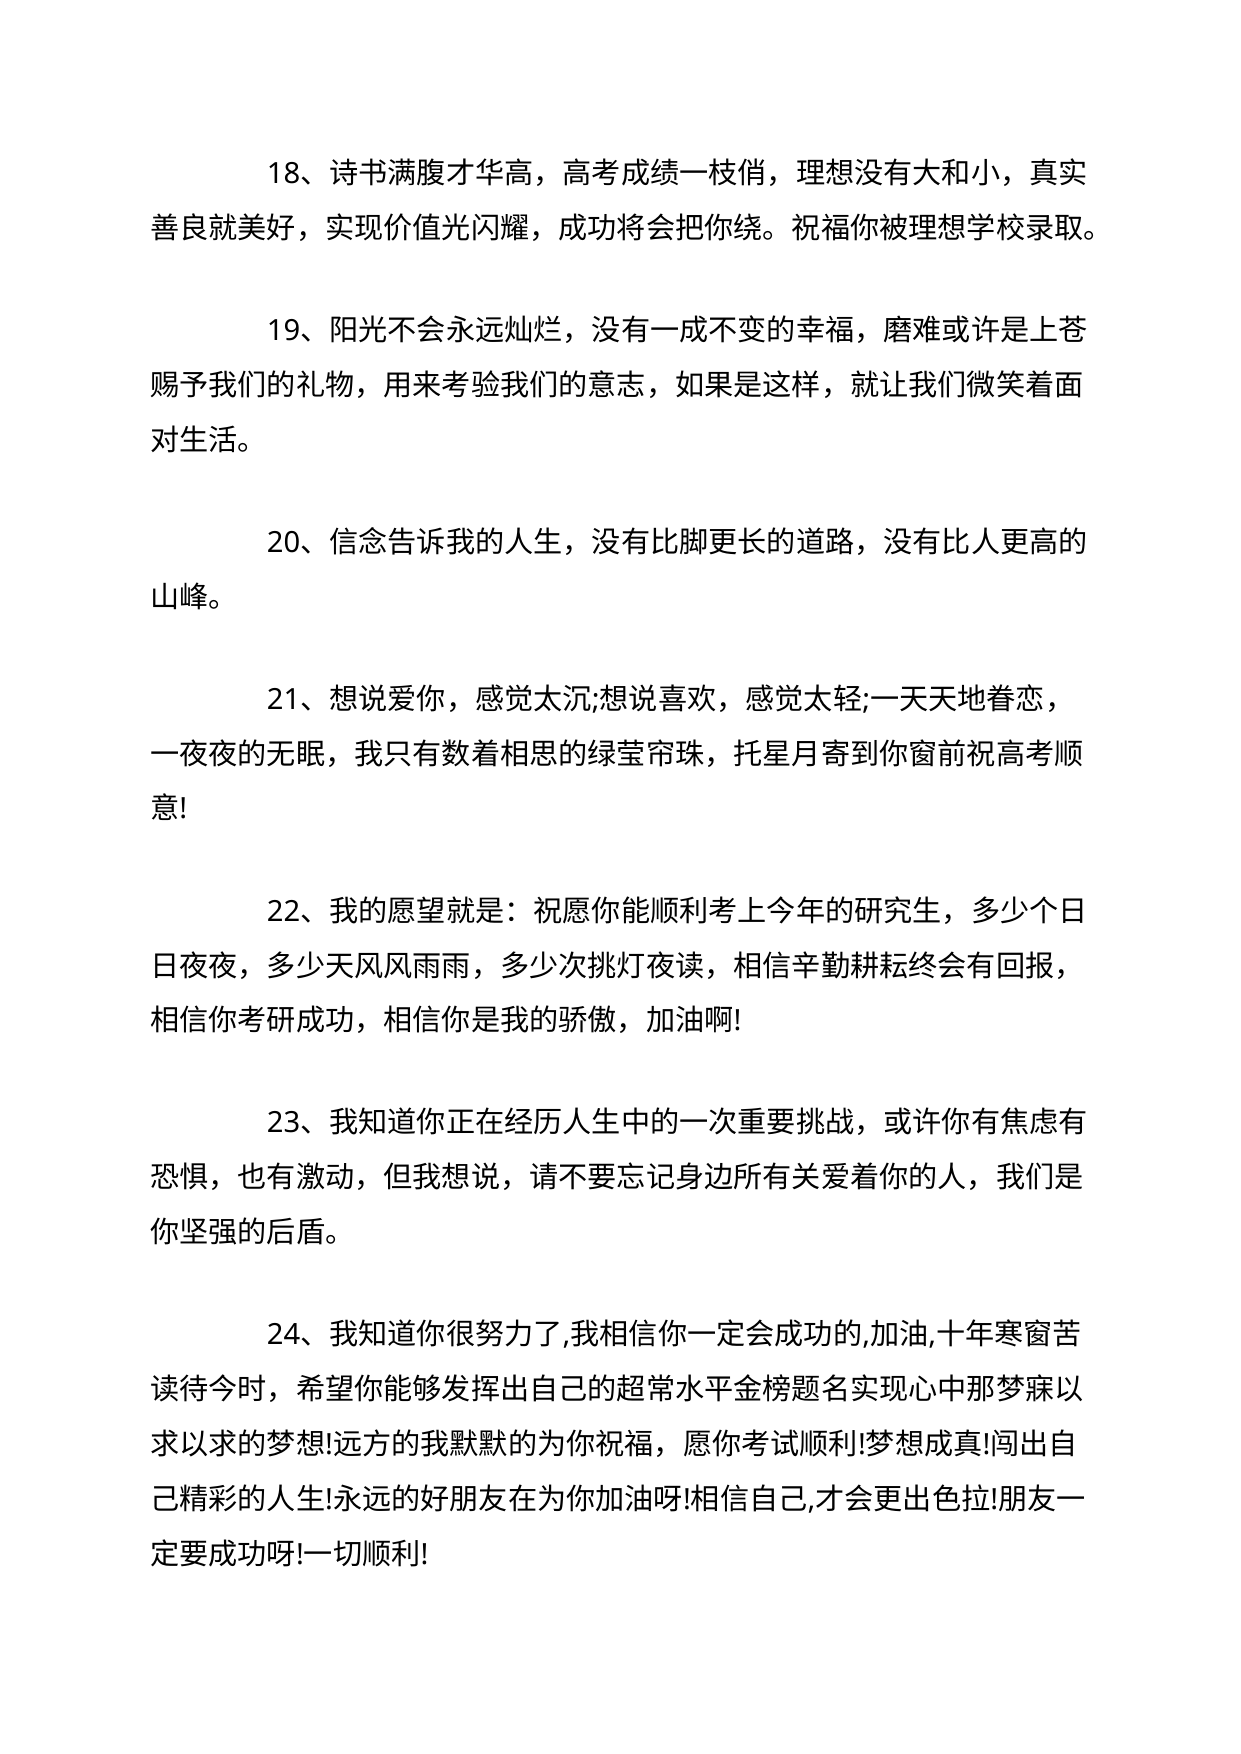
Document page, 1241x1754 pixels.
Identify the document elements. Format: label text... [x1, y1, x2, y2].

text 22、我的愿望就是：祝愿你能顺利考上今年的研究生，多少个日日夜夜，多少天风风雨雨，多少次挑灯夜读，相信辛勤耕耘终会有回报，相信你考研成功，相信你是我的骄傲，加油啊! [150, 887, 1090, 1039]
text 23、我知道你正在经历人生中的一次重要挑战，或许你有焦虑有恐惧，也有激动，但我想说，请不要忘记身边所有关爱着你的人，我们是你坚强的后盾。 [150, 1099, 1090, 1251]
text 19、阳光不会永远灿烂，没有一成不变的幸福，磨难或许是上苍赐予我们的礼物，用来考验我们的意志，如果是这样，就让我们微笑着面对生活。 [150, 307, 1090, 459]
text 21、想说爱你，感觉太沉;想说喜欢，感觉太轻;一天天地眷恋，一夜夜的无眠，我只有数着相思的绿莹帘珠，托星月寄到你窗前祝高考顺意! [150, 675, 1090, 827]
text 18、诗书满腹才华高，高考成绩一枝俏，理想没有大和小，真实善良就美好，实现价值光闪耀，成功将会把你绕。祝福你被理想学校录取。 [150, 150, 1090, 247]
text 20、信念告诉我的人生，没有比脚更长的道路，没有比人更高的山峰。 [150, 518, 1090, 616]
text 24、我知道你很努力了,我相信你一定会成功的,加油,十年寒窗苦读待今时，希望你能够发挥出自己的超常水平金榜题名实现心中那梦寐以求以求的梦想!远方的我默默的为你祝福，愿你考试顺利!梦想成真!闯出自己精彩的人生!永远的好朋友在为你加油呀!相信自己,才会更出色拉!朋友一定要成功呀!一切顺利! [150, 1311, 1090, 1573]
